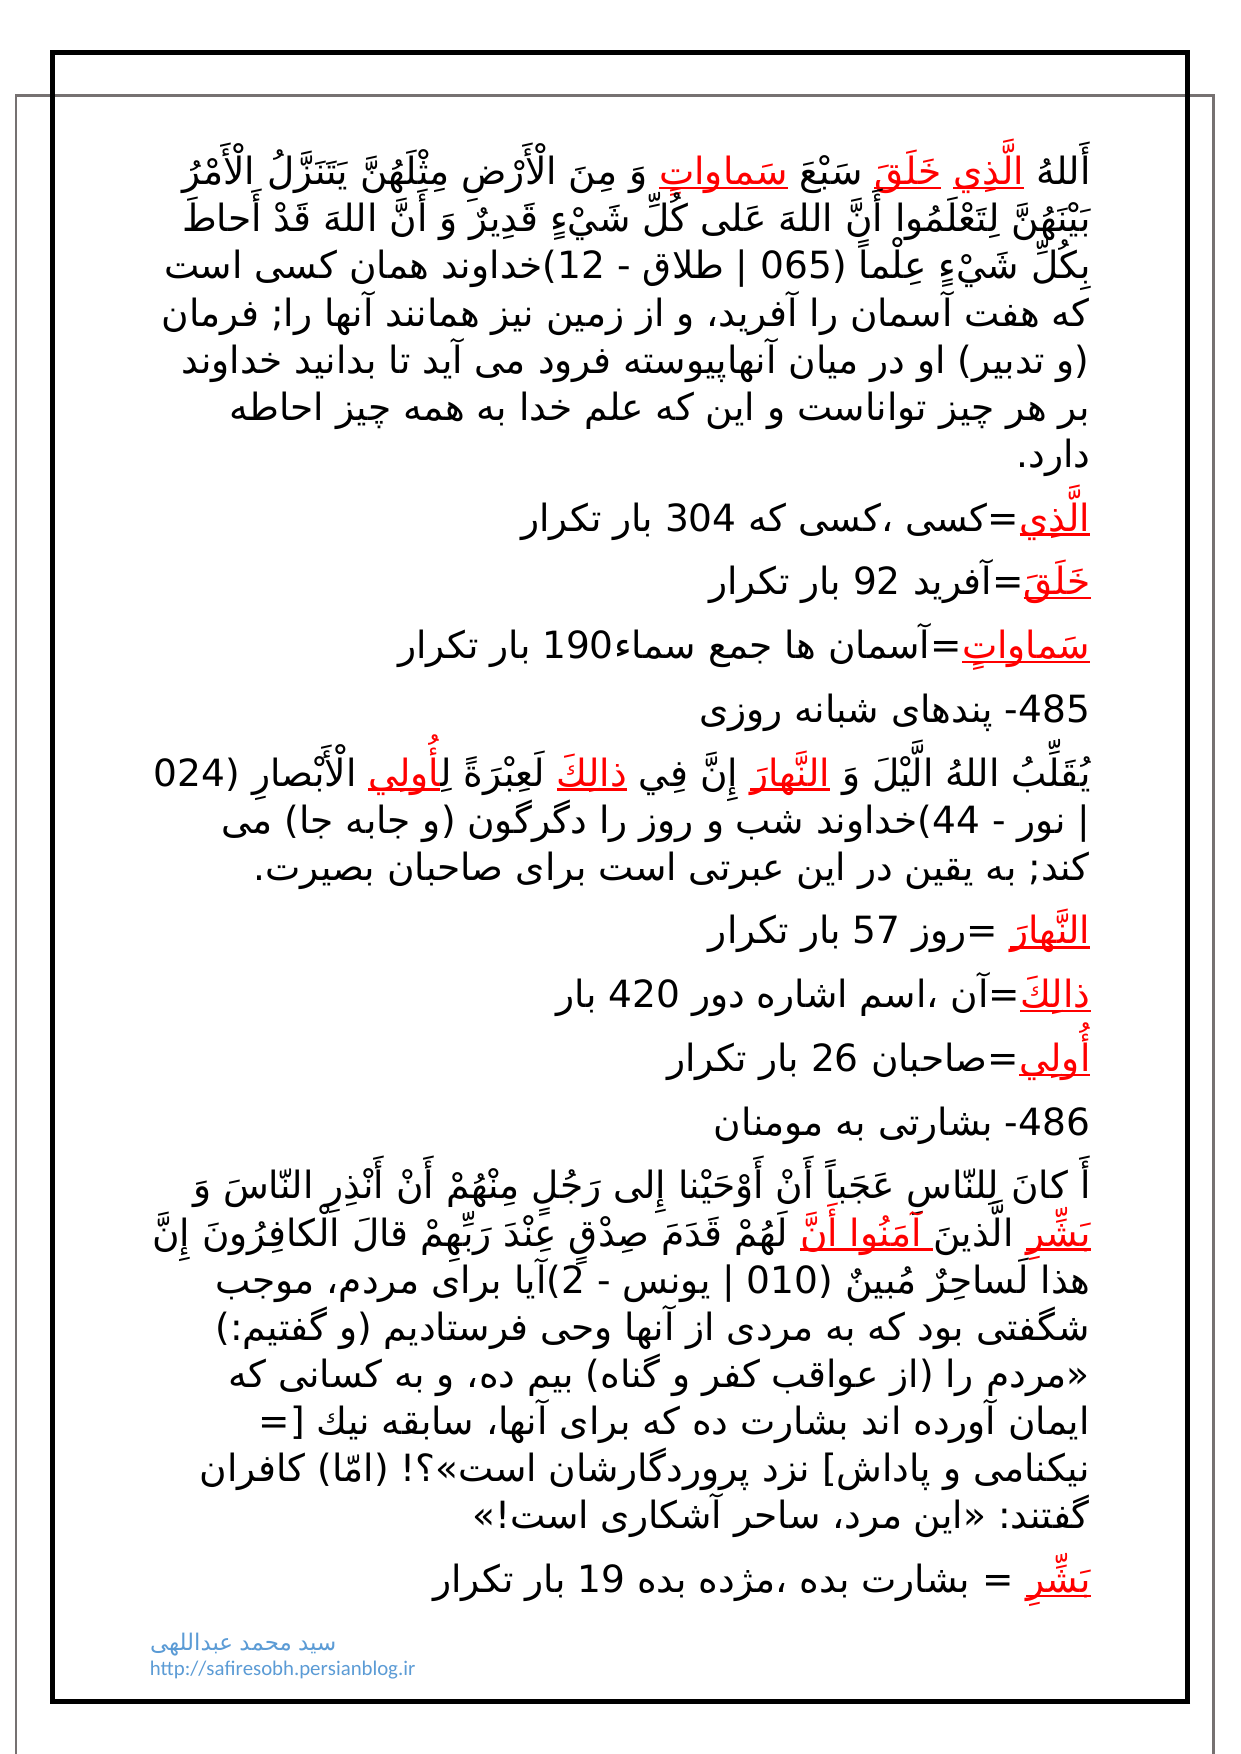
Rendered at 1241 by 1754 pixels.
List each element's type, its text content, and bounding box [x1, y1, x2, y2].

text 485- پندهای شبانه روزی [150, 687, 1090, 731]
text النَّهارَ =روز 57 بار تکرار [150, 909, 1090, 953]
text بَشِّرِ = بشارت بده ،مژده بده 19 بار تکرار [150, 1557, 1090, 1601]
text 486- بشارتی به مومنان [150, 1100, 1090, 1144]
text سَماواتٍ=آسمان ها جمع سماء190 بار تکرار [150, 624, 1090, 667]
text الَّذِي=کسی ،کسی که 304 بار تکرار [150, 496, 1090, 540]
text يُقَلِّبُ اللهُ الَّيْلَ وَ النَّهارَ إِنَّ فِي ذالِكَ لَعِبْرَةً لِأُولِي الْأَبْصارِ (024 | نور - 44)خداوند شب و روز را دگرگون (و جابه جا) مى كند; به يقين در اين عبرتى است براى صاحبان بصيرت. [150, 751, 1090, 889]
text أُولِي=صاحبان 26 بار تکرار [150, 1037, 1090, 1080]
text أَ كانَ لِلنّاسِ عَجَباً أَنْ أَوْحَيْنا إِلى رَجُلٍ مِنْهُمْ أَنْ أَنْذِرِ النّاسَ وَ بَشِّرِ الَّذينَ آمَنُوا أَنَّ لَهُمْ قَدَمَ صِدْقٍ عِنْدَ رَبِّهِمْ قالَ الْكافِرُونَ إِنَّ هذا لَساحِرٌ مُبينٌ (010 | يونس - 2)آيا براى مردم، موجب شگفتى بود كه به مردى از آنها وحى فرستاديم (و گفتيم:) «مردم را (از عواقب كفر و گناه) بيم ده، و به كسانى كه ايمان آورده اند بشارت ده كه براى آنها، سابقه نيك [= نيكنامى و پاداش] نزد پروردگارشان است»؟! (امّا) كافران گفتند: «اين مرد، ساحر آشكارى است!» [150, 1164, 1090, 1537]
text خَلَقَ=آفرید 92 بار تکرار [150, 560, 1090, 604]
text أَللهُ الَّذِي خَلَقَ سَبْعَ سَماواتٍ وَ مِنَ الْأَرْضِ مِثْلَهُنَّ يَتَنَزَّلُ الْأَمْرُ بَيْنَهُنَّ لِتَعْلَمُوا أَنَّ اللهَ عَلى كُلِّ شَيْءٍ قَدِيرٌ وَ أَنَّ اللهَ قَدْ أَحاطَ بِكُلِّ شَيْءٍ عِلْماً (065 | طلاق - 12)خداوند همان كسى است كه هفت آسمان را آفريد، و از زمين نيز همانند آنها را; فرمان (و تدبير) او در ميان آنهاپيوسته فرود مى آيد تا بدانيد خداوند بر هر چيز تواناست و اين كه علم خدا به همه چيز احاطه دارد. [150, 150, 1090, 476]
text ذالِكَ=آن ،اسم اشاره دور 420 بار [150, 973, 1090, 1017]
